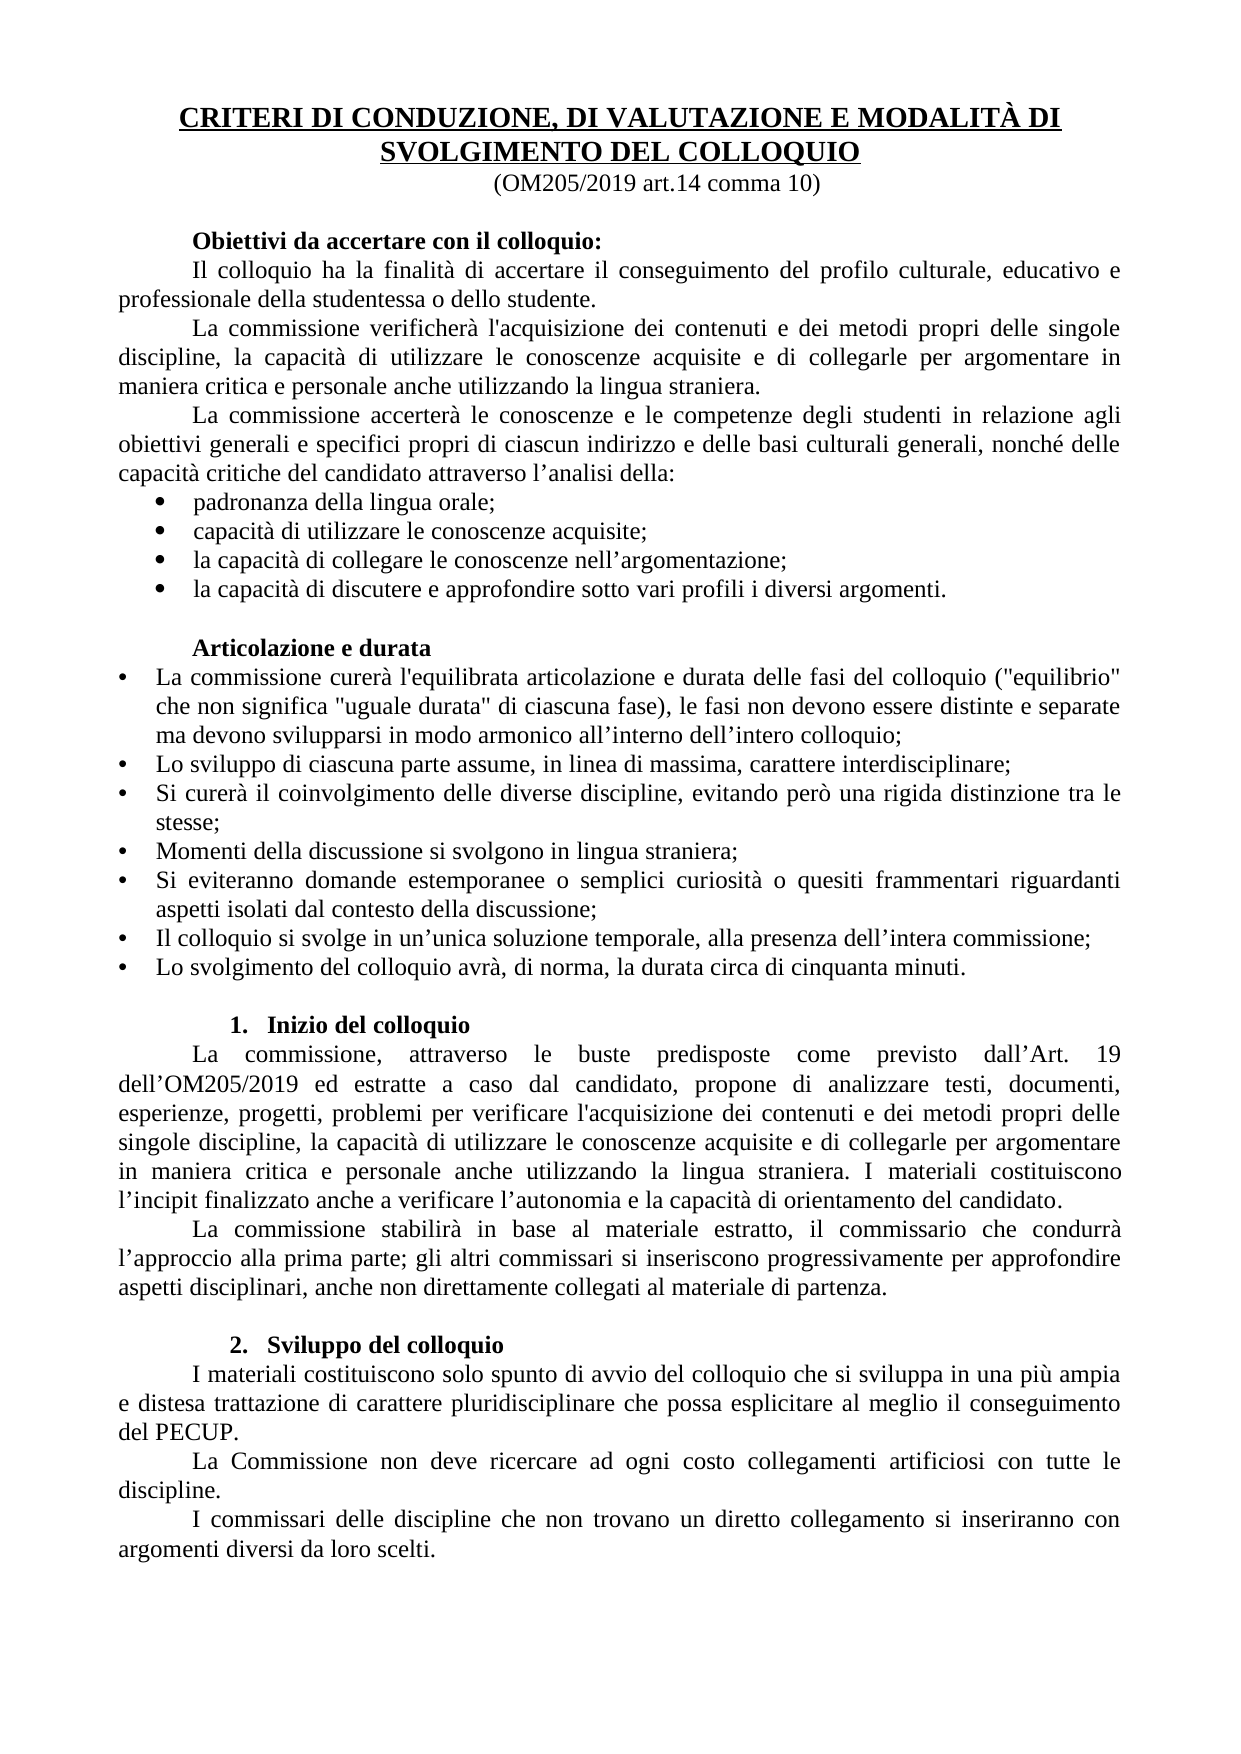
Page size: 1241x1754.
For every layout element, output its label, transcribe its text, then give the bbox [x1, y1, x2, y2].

text La commissione stabilirà in base al materiale estratto, il commissario che condurrà l’approccio alla prima parte; gli altri commissari si inseriscono progressivamente per approfondire aspetti disciplinari, anche non direttamente collegati al materiale di partenza. [118, 1214, 1122, 1301]
text (OM205/2019 art.14 comma 10) [118, 167, 1122, 197]
list la capacità di collegare le conoscenze nell’argomentazione; [156, 545, 1122, 574]
text I materiali costituiscono solo spunto di avvio del colloquio che si sviluppa in una più ampia e distesa trattazione di carattere pluridisciplinare che possa esplicitare al meglio il conseguimento del PECUP. [118, 1359, 1122, 1446]
list Momenti della discussione si svolgono in lingua straniera; [118, 836, 1122, 865]
text La Commissione non deve ricercare ad ogni costo collegamenti artificiosi con tutte le discipline. [118, 1446, 1122, 1504]
text La commissione, attraverso le buste predisposte come previsto dall’Art. 19 dell’OM205/2019 ed estratte a caso dal candidato, propone di analizzare testi, documenti, esperienze, progetti, problemi per verificare l'acquisizione dei contenuti e dei metodi propri delle singole discipline, la capacità di utilizzare le conoscenze acquisite e di collegarle per argomentare in maniera critica e personale anche utilizzando la lingua straniera. I materiali costituiscono l’incipit finalizzato anche a verificare l’autonomia e la capacità di orientamento del candidato. [118, 1039, 1122, 1214]
list capacità di utilizzare le conoscenze acquisite; [156, 516, 1122, 545]
subtitle Sviluppo del colloquio [229, 1330, 1122, 1359]
text Il colloquio ha la finalità di accertare il conseguimento del profilo culturale, educativo e professionale della studentessa o dello studente. [118, 255, 1122, 313]
list padronanza della lingua orale; [156, 487, 1122, 516]
subtitle Inizio del colloquio [229, 1010, 1122, 1039]
list Il colloquio si svolge in un’unica soluzione temporale, alla presenza dell’intera commissione; [118, 923, 1122, 952]
list Lo sviluppo di ciascuna parte assume, in linea di massima, carattere interdisciplinare; [118, 749, 1122, 778]
text La commissione accerterà le conoscenze e le competenze degli studenti in relazione agli obiettivi generali e specifici propri di ciascun indirizzo e delle basi culturali generali, nonché delle capacità critiche del candidato attraverso l’analisi della: [118, 400, 1122, 487]
subtitle Obiettivi da accertare con il colloquio: [118, 226, 1122, 255]
list Si curerà il coinvolgimento delle diverse discipline, evitando però una rigida distinzione tra le stesse; [118, 778, 1122, 836]
text CRITERI DI CONDUZIONE, DI VALUTAZIONE E MODALITÀ DI SVOLGIMENTO DEL COLLOQUIO [118, 100, 1122, 167]
text La commissione verificherà l'acquisizione dei contenuti e dei metodi propri delle singole discipline, la capacità di utilizzare le conoscenze acquisite e di collegarle per argomentare in maniera critica e personale anche utilizzando la lingua straniera. [118, 313, 1122, 400]
subtitle Articolazione e durata [118, 632, 1122, 662]
list Si eviteranno domande estemporanee o semplici curiosità o quesiti frammentari riguardanti aspetti isolati dal contesto della discussione; [118, 865, 1122, 923]
list la capacità di discutere e approfondire sotto vari profili i diversi argomenti. [156, 574, 1122, 603]
text I commissari delle discipline che non trovano un diretto collegamento si inseriranno con argomenti diversi da loro scelti. [118, 1504, 1122, 1562]
list Lo svolgimento del colloquio avrà, di norma, la durata circa di cinquanta minuti. [118, 952, 1122, 981]
list La commissione curerà l'equilibrata articolazione e durata delle fasi del colloquio ("equilibrio" che non significa "uguale durata" di ciascuna fase), le fasi non devono essere distinte e separate ma devono svilupparsi in modo armonico all’interno dell’intero colloquio; [118, 662, 1122, 749]
